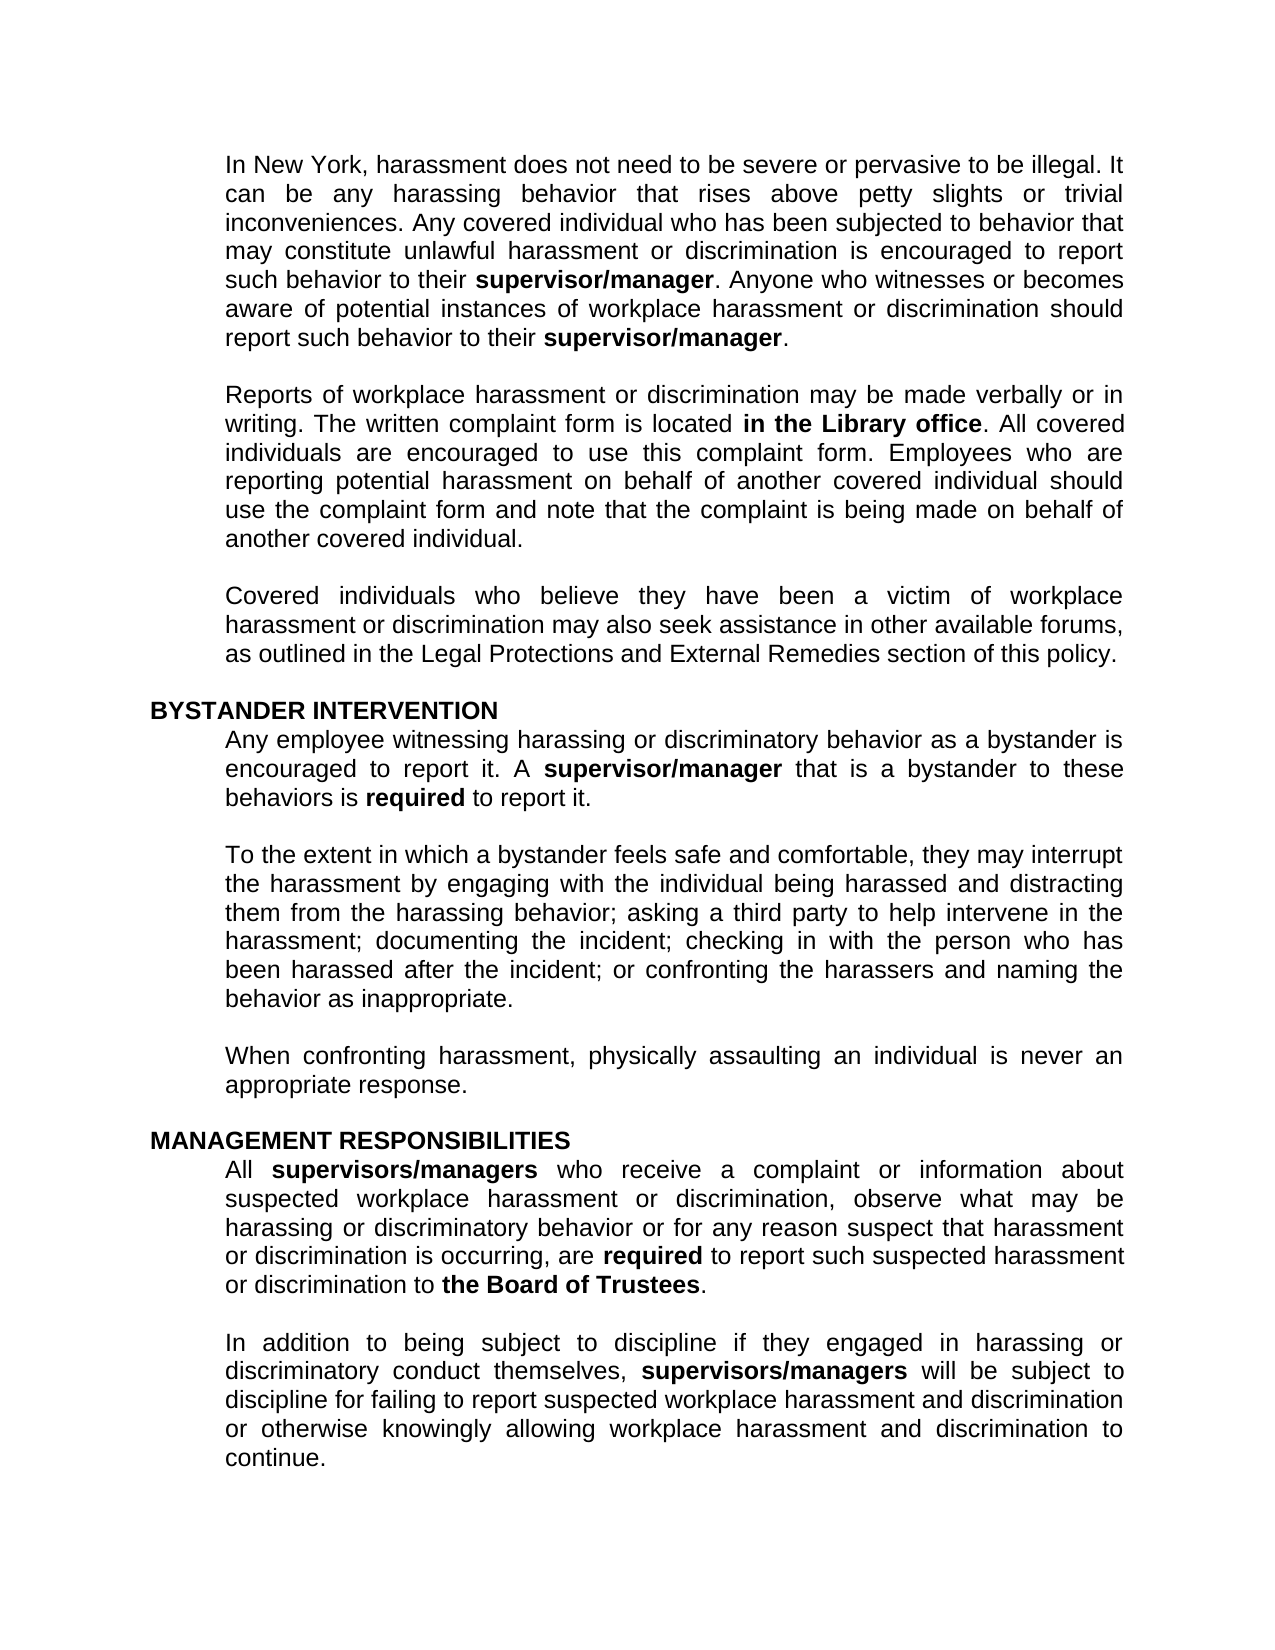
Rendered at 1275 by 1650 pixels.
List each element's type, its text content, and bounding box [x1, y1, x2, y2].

text BYSTANDER INTERVENTION [150, 696, 1125, 725]
text Any employee witnessing harassing or discriminatory behavior as a bystander is encouraged to report it. A supervisor/manager that is a bystander to these behaviors is required to report it. [225, 725, 1125, 811]
text MANAGEMENT RESPONSIBILITIES [150, 1126, 1125, 1155]
text Covered individuals who believe they have been a victim of workplace harassment or discrimination may also seek assistance in other available forums, as outlined in the Legal Protections and External Remedies section of this policy. [225, 581, 1125, 667]
text To the extent in which a bystander feels safe and comfortable, they may interrupt the harassment by engaging with the individual being harassed and distracting them from the harassing behavior; asking a third party to help intervene in the harassment; documenting the incident; checking in with the person who has been harassed after the incident; or confronting the harassers and naming the behavior as inappropriate. [225, 840, 1125, 1012]
text When confronting harassment, physically assaulting an individual is never an appropriate response. [225, 1041, 1125, 1099]
text Reports of workplace harassment or discrimination may be made verbally or in writing. The written complaint form is located in the Library office. All covered individuals are encouraged to use this complaint form. Employees who are reporting potential harassment on behalf of another covered individual should use the complaint form and note that the complaint is being made on behalf of another covered individual. [225, 380, 1125, 552]
text In New York, harassment does not need to be severe or pervasive to be illegal. It can be any harassing behavior that rises above petty slights or trivial inconveniences. Any covered individual who has been subjected to behavior that may constitute unlawful harassment or discrimination is encouraged to report such behavior to their supervisor/manager. Anyone who witnesses or becomes aware of potential instances of workplace harassment or discrimination should report such behavior to their supervisor/manager. [225, 150, 1125, 351]
text All supervisors/managers who receive a complaint or information about suspected workplace harassment or discrimination, observe what may be harassing or discriminatory behavior or for any reason suspect that harassment or discrimination is occurring, are required to report such suspected harassment or discrimination to the Board of Trustees. [225, 1155, 1125, 1299]
text In addition to being subject to discipline if they engaged in harassing or discriminatory conduct themselves, supervisors/managers will be subject to discipline for failing to report suspected workplace harassment and discrimination or otherwise knowingly allowing workplace harassment and discrimination to continue. [225, 1328, 1125, 1471]
